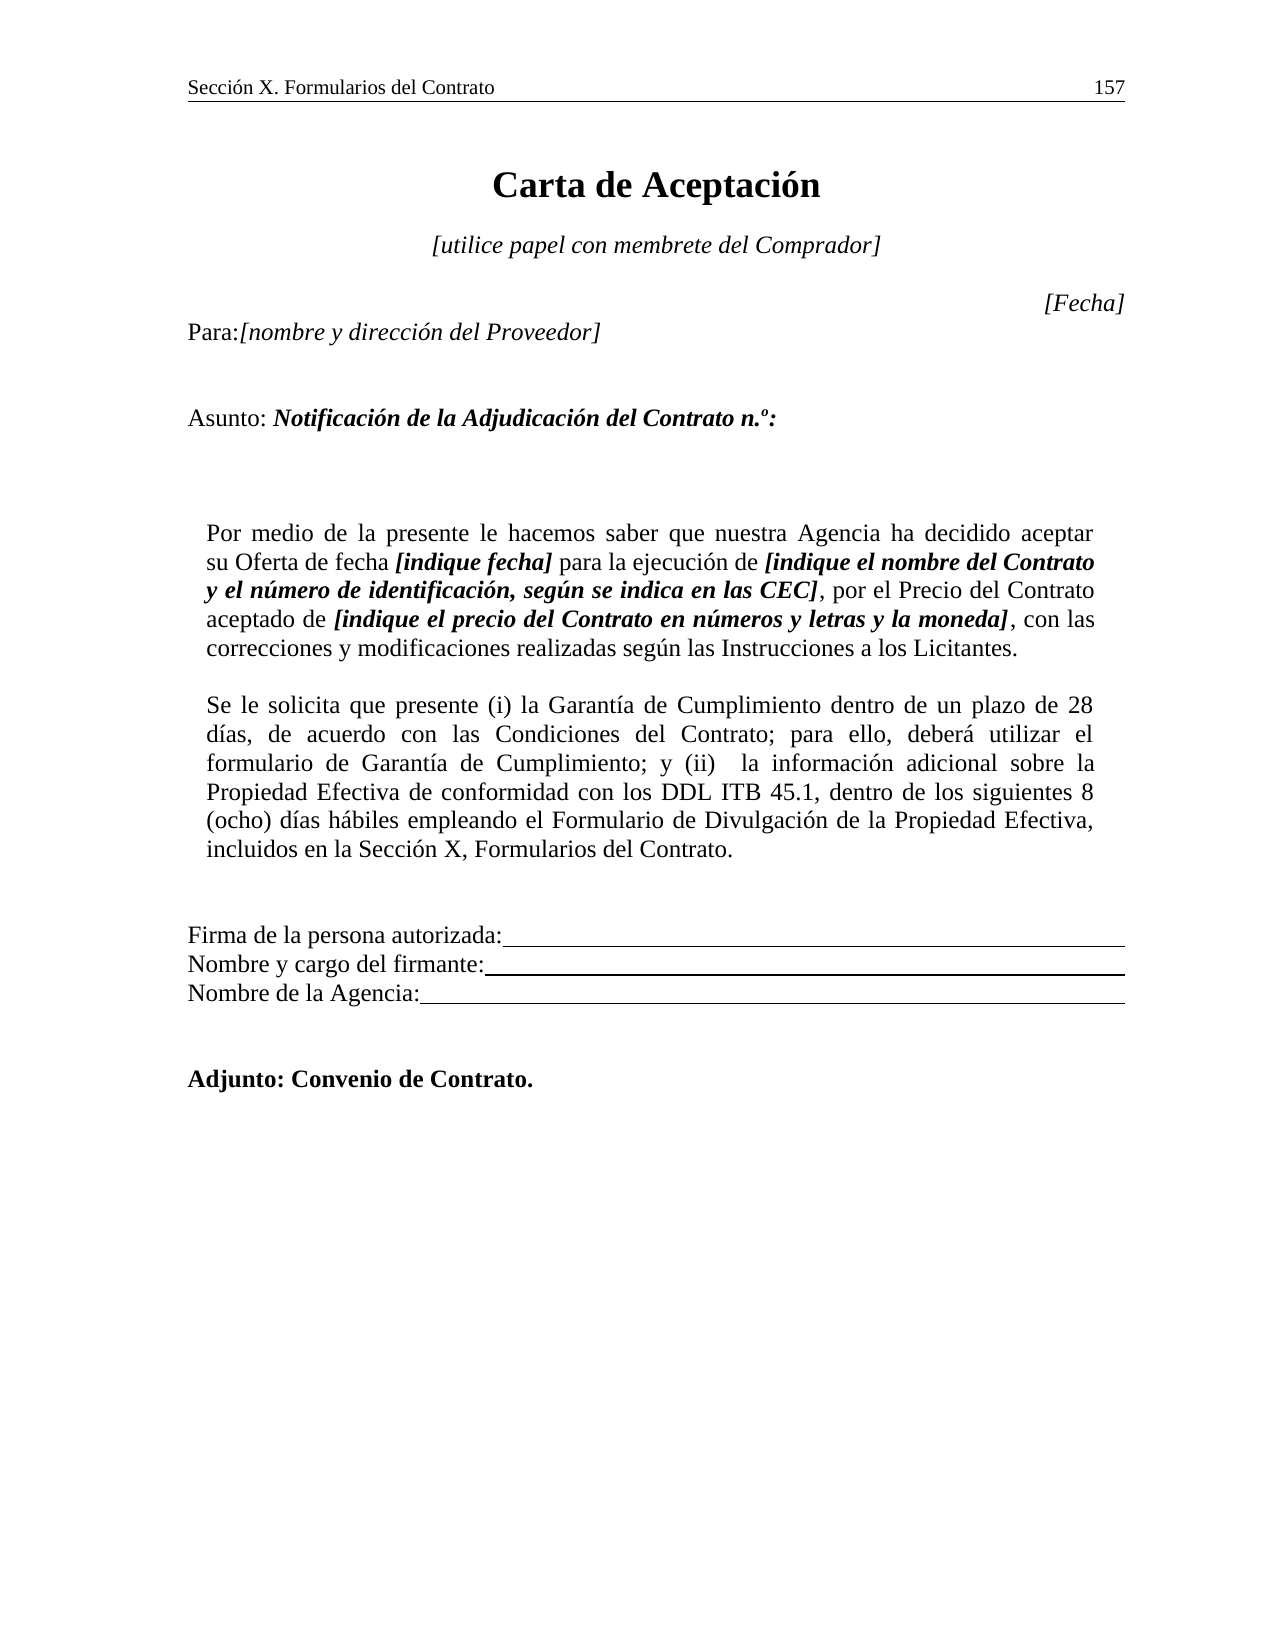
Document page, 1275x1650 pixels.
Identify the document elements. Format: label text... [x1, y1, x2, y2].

text [Fecha] [187, 288, 1125, 317]
text Asunto: Notificación de la Adjudicación del Contrato n.o: [187, 403, 1095, 432]
text Se le solicita que presente (i) la Garantía de Cumplimiento dentro de un plazo de 28 días, de acuerdo con las Condiciones del Contrato; para ello, deberá utilizar el formulario de Garantía de Cumplimiento; y (ii) la información adicional sobre la Propiedad Efectiva de conformidad con los DDL ITB 45.1, dentro de los siguientes 8 (ocho) días hábiles empleando el Formulario de Divulgación de la Propiedad Efectiva, incluidos en la Sección X, Formularios del Contrato. [206, 691, 1095, 863]
text [utilice papel con membrete del Comprador] [187, 231, 1125, 259]
text Nombre y cargo del firmante: [187, 949, 1125, 978]
text Para:[nombre y dirección del Proveedor] [187, 317, 1125, 346]
text Carta de Aceptación [187, 162, 1125, 206]
text Firma de la persona autorizada: [187, 921, 1125, 949]
text Por medio de la presente le hacemos saber que nuestra Agencia ha decidido aceptar su Oferta de fecha [indique fecha] para la ejecución de [indique el nombre del Contrato y el número de identificación, según se indica en las CEC], por el Precio del Contrato aceptado de [indique el precio del Contrato en números y letras y la moneda], con las correcciones y modificaciones realizadas según las Instrucciones a los Licitantes. [206, 518, 1095, 662]
text Adjunto: Convenio de Contrato. [187, 1064, 1125, 1093]
text Nombre de la Agencia: [187, 978, 1125, 1007]
